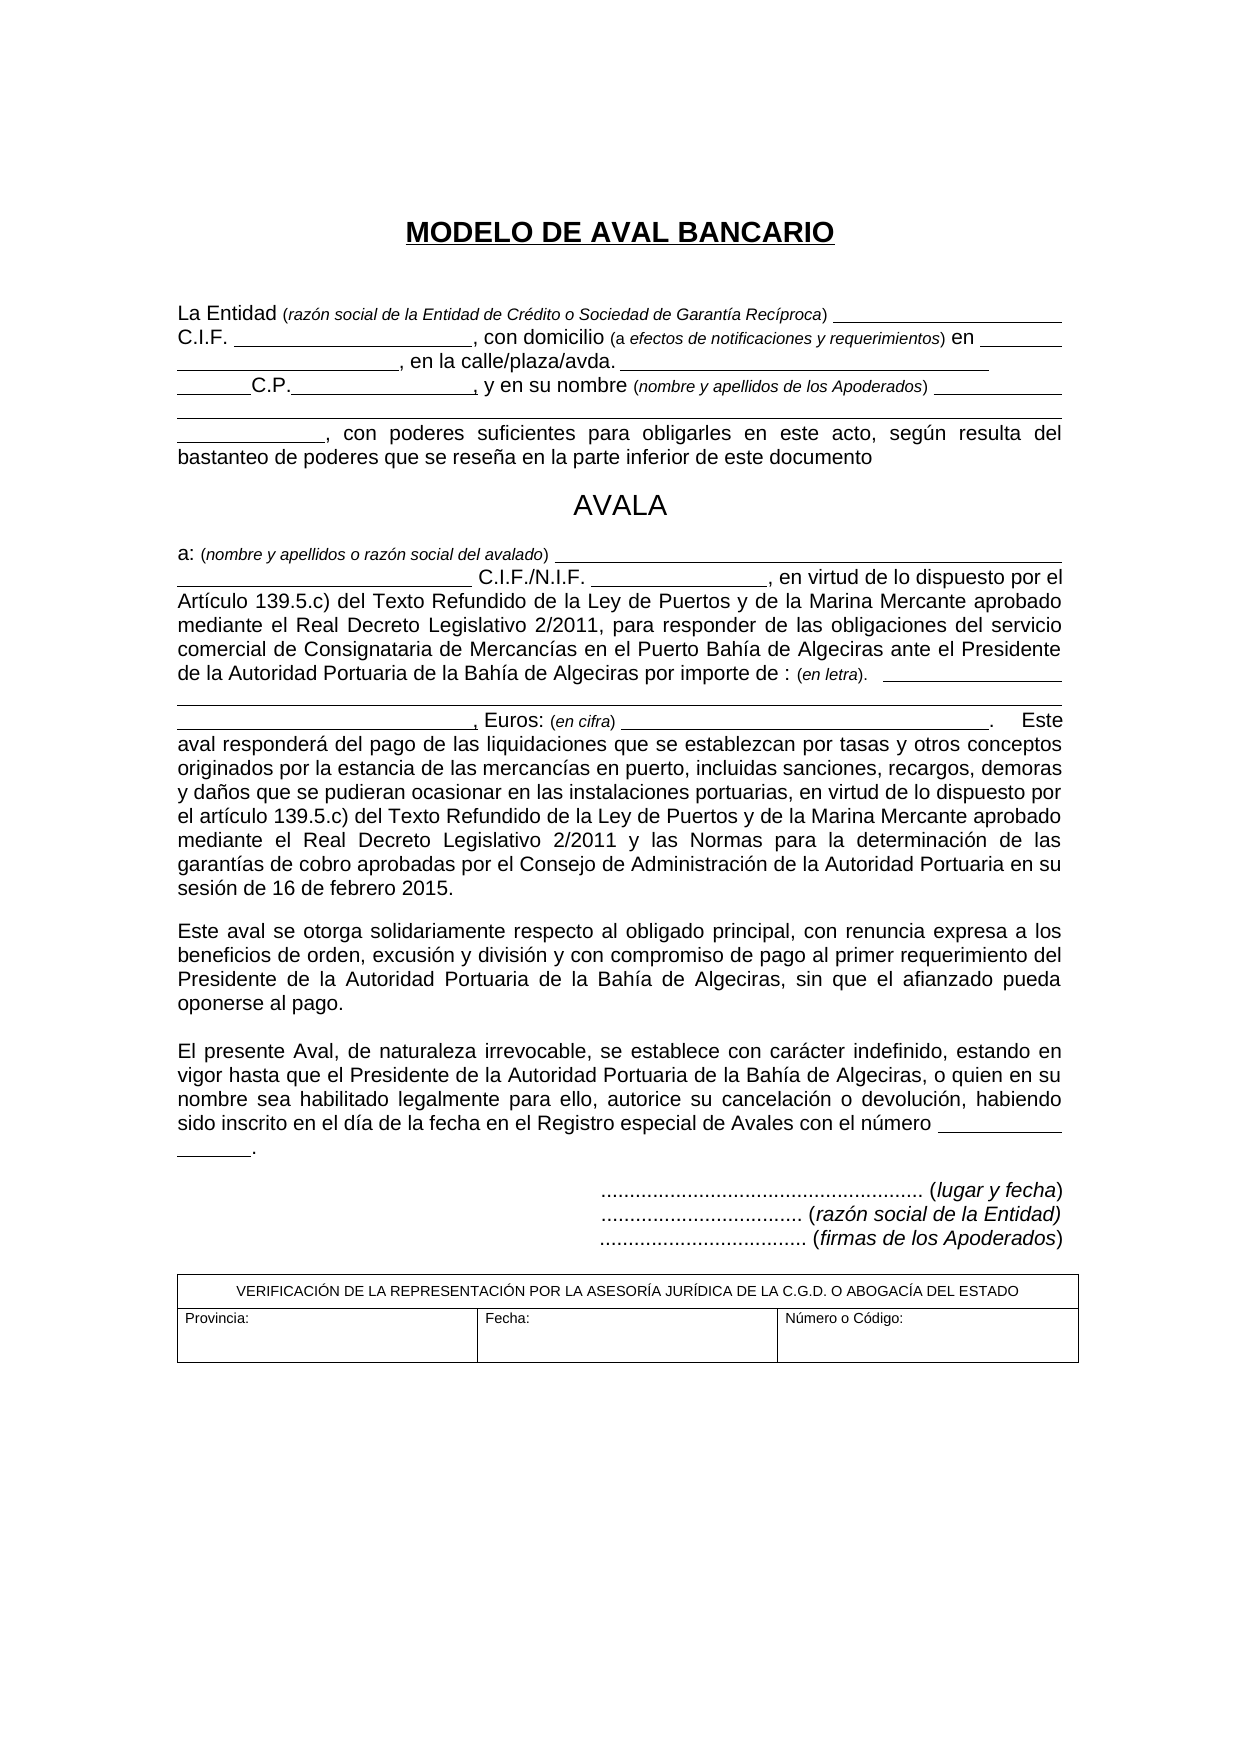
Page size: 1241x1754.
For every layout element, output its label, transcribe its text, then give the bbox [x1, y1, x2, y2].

text ........................................................ (lugar y fecha) [177, 1178, 1063, 1202]
text .................................... (firmas de los Apoderados) [177, 1226, 1063, 1250]
text ................................... (razón social de la Entidad) [177, 1202, 1063, 1226]
subtitle AVALA [177, 488, 1063, 521]
table_cell Fecha: [478, 1309, 777, 1362]
table_cell Número o Código: [778, 1309, 1078, 1362]
text a: (nombre y apellidos o razón social del avalado) C.I.F./N.I.F. , en virtud de lo dispuesto por el Artículo 139.5.c) del Texto Refundido de la Ley de Puertos y de la Marina Mercante aprobado mediante el Real Decreto Legislativo 2/2011, para responder de las obligaciones del servicio comercial de Consignataria de Mercancías en el Puerto Bahía de Algeciras ante el Presidente de la Autoridad Portuaria de la Bahía de Algeciras por importe de : (en letra). , Euros: (en cifra) . Este aval responderá del pago de las liquidaciones que se establezcan por tasas y otros conceptos originados por la estancia de las mercancías en puerto, incluidas sanciones, recargos, demoras y daños que se pudieran ocasionar en las instalaciones portuarias, en virtud de lo dispuesto por el artículo 139.5.c) del Texto Refundido de la Ley de Puertos y de la Marina Mercante aprobado mediante el Real Decreto Legislativo 2/2011 y las Normas para la determinación de las garantías de cobro aprobadas por el Consejo de Administración de la Autoridad Portuaria en su sesión de 16 de febrero 2015. [177, 541, 1063, 900]
text MODELO DE AVAL BANCARIO [177, 215, 1063, 248]
text El presente Aval, de naturaleza irrevocable, se establece con carácter indefinido, estando en vigor hasta que el Presidente de la Autoridad Portuaria de la Bahía de Algeciras, o quien en su nombre sea habilitado legalmente para ello, autorice su cancelación o devolución, habiendo sido inscrito en el día de la fecha en el Registro especial de Avales con el número . [177, 1039, 1063, 1159]
table_header VERIFICACIÓN DE LA REPRESENTACIÓN POR LA ASESORÍA JURÍDICA DE LA C.G.D. O ABOGACÍA DEL ESTADO [178, 1275, 1078, 1308]
text La Entidad (razón social de la Entidad de Crédito o Sociedad de Garantía Recíproca) C.I.F. , con domicilio (a efectos de notificaciones y requerimientos) en , en la calle/plaza/avda. C.P. , y en su nombre (nombre y apellidos de los Apoderados) , con poderes suficientes para obligarles en este acto, según resulta del bastanteo de poderes que se reseña en la parte inferior de este documento [177, 301, 1063, 469]
table_cell Provincia: [178, 1309, 477, 1362]
text Este aval se otorga solidariamente respecto al obligado principal, con renuncia expresa a los beneficios de orden, excusión y división y con compromiso de pago al primer requerimiento del Presidente de la Autoridad Portuaria de la Bahía de Algeciras, sin que el afianzado pueda oponerse al pago. [177, 919, 1063, 1015]
